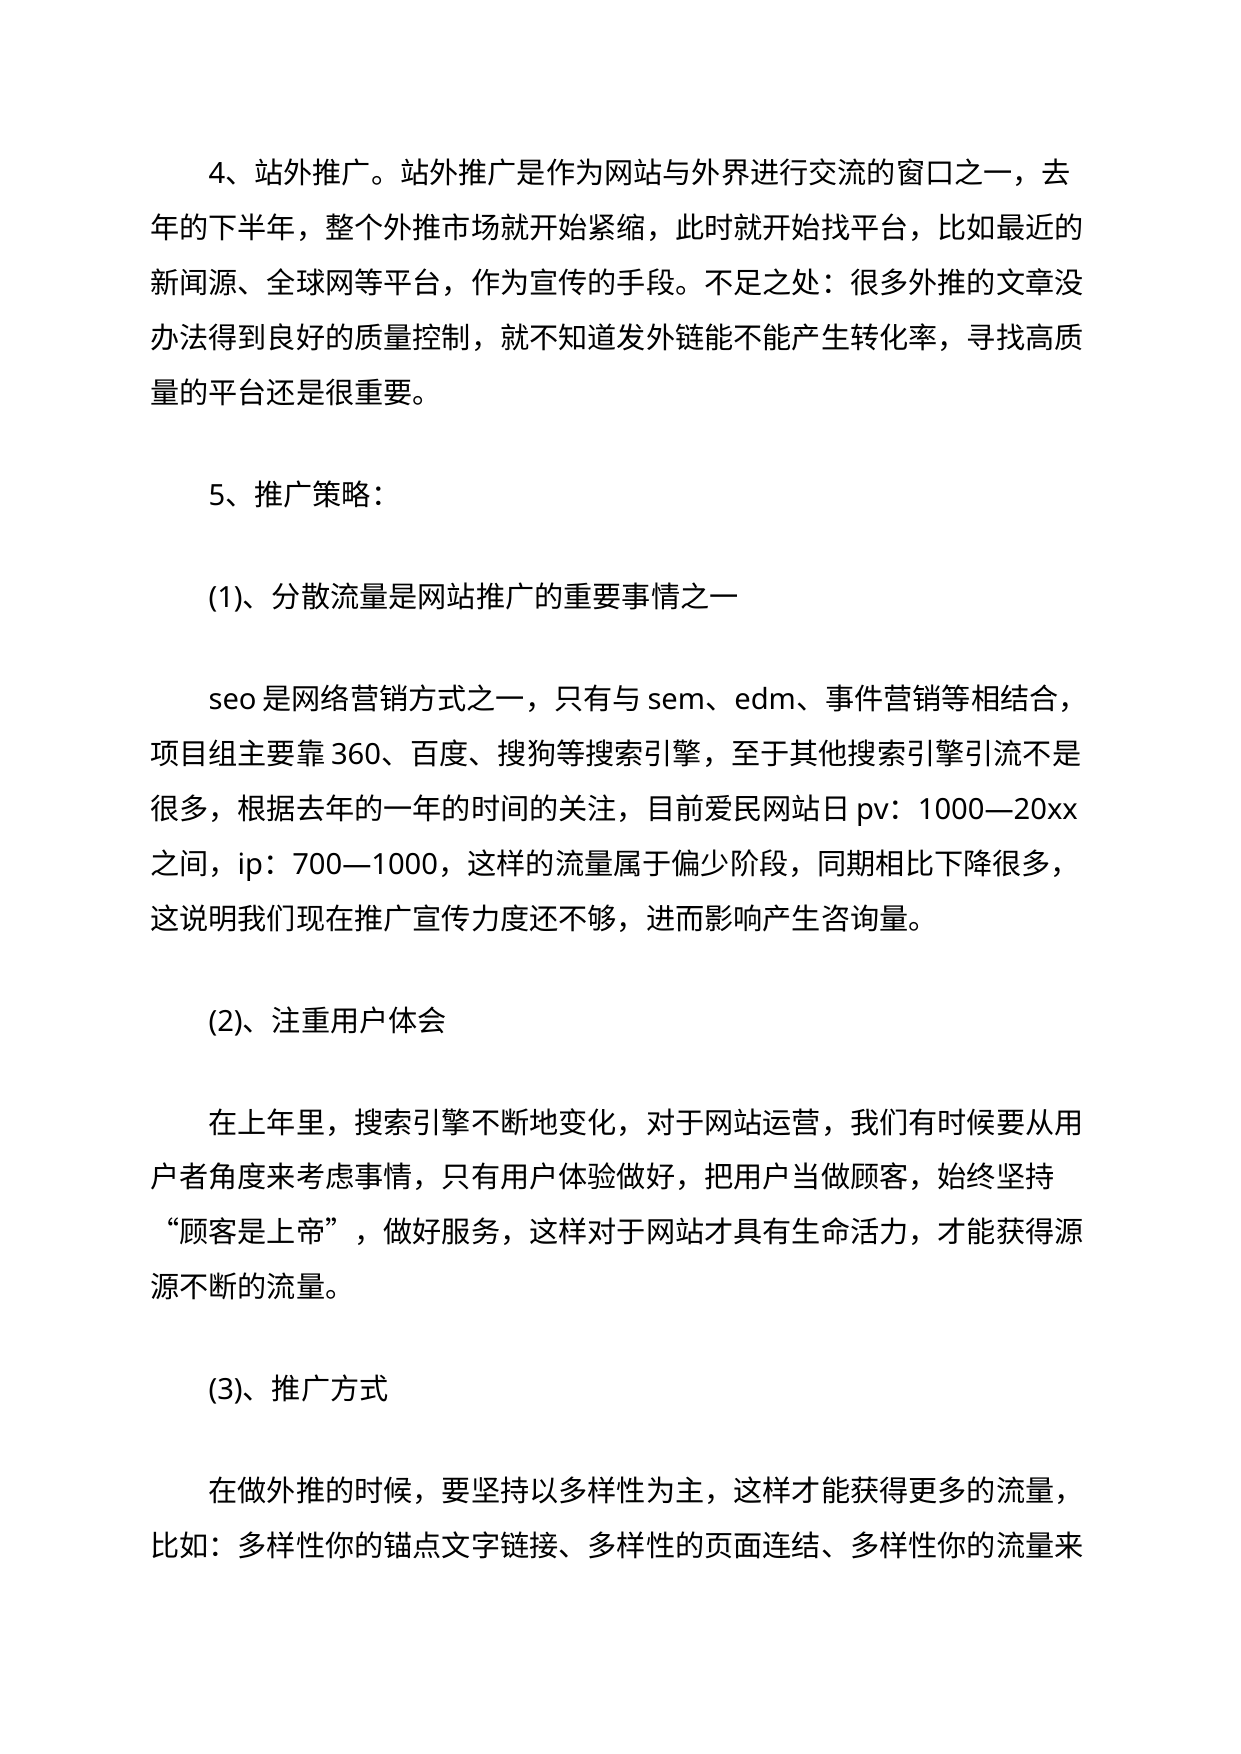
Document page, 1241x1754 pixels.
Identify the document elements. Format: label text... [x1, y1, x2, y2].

text 5、推广策略： [150, 471, 1090, 514]
text (1)、分散流量是网站推广的重要事情之一 [150, 573, 1090, 616]
text seo是网络营销方式之一，只有与sem、edm、事件营销等相结合，项目组主要靠360、百度、搜狗等搜索引擎，至于其他搜索引擎引流不是很多，根据去年的一年的时间的关注，目前爱民网站日pv：1000—20xx之间，ip：700—1000，这样的流量属于偏少阶段，同期相比下降很多，这说明我们现在推广宣传力度还不够，进而影响产生咨询量。 [150, 675, 1090, 938]
text 在上年里，搜索引擎不断地变化，对于网站运营，我们有时候要从用户者角度来考虑事情，只有用户体验做好，把用户当做顾客，始终坚持“顾客是上帝”，做好服务，这样对于网站才具有生命活力，才能获得源源不断的流量。 [150, 1099, 1090, 1306]
text (2)、注重用户体会 [150, 997, 1090, 1039]
text (3)、推广方式 [150, 1366, 1090, 1408]
text 4、站外推广。站外推广是作为网站与外界进行交流的窗口之一，去年的下半年，整个外推市场就开始紧缩，此时就开始找平台，比如最近的新闻源、全球网等平台，作为宣传的手段。不足之处：很多外推的文章没办法得到良好的质量控制，就不知道发外链能不能产生转化率，寻找高质量的平台还是很重要。 [150, 150, 1090, 412]
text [150, 1468, 1090, 1565]
